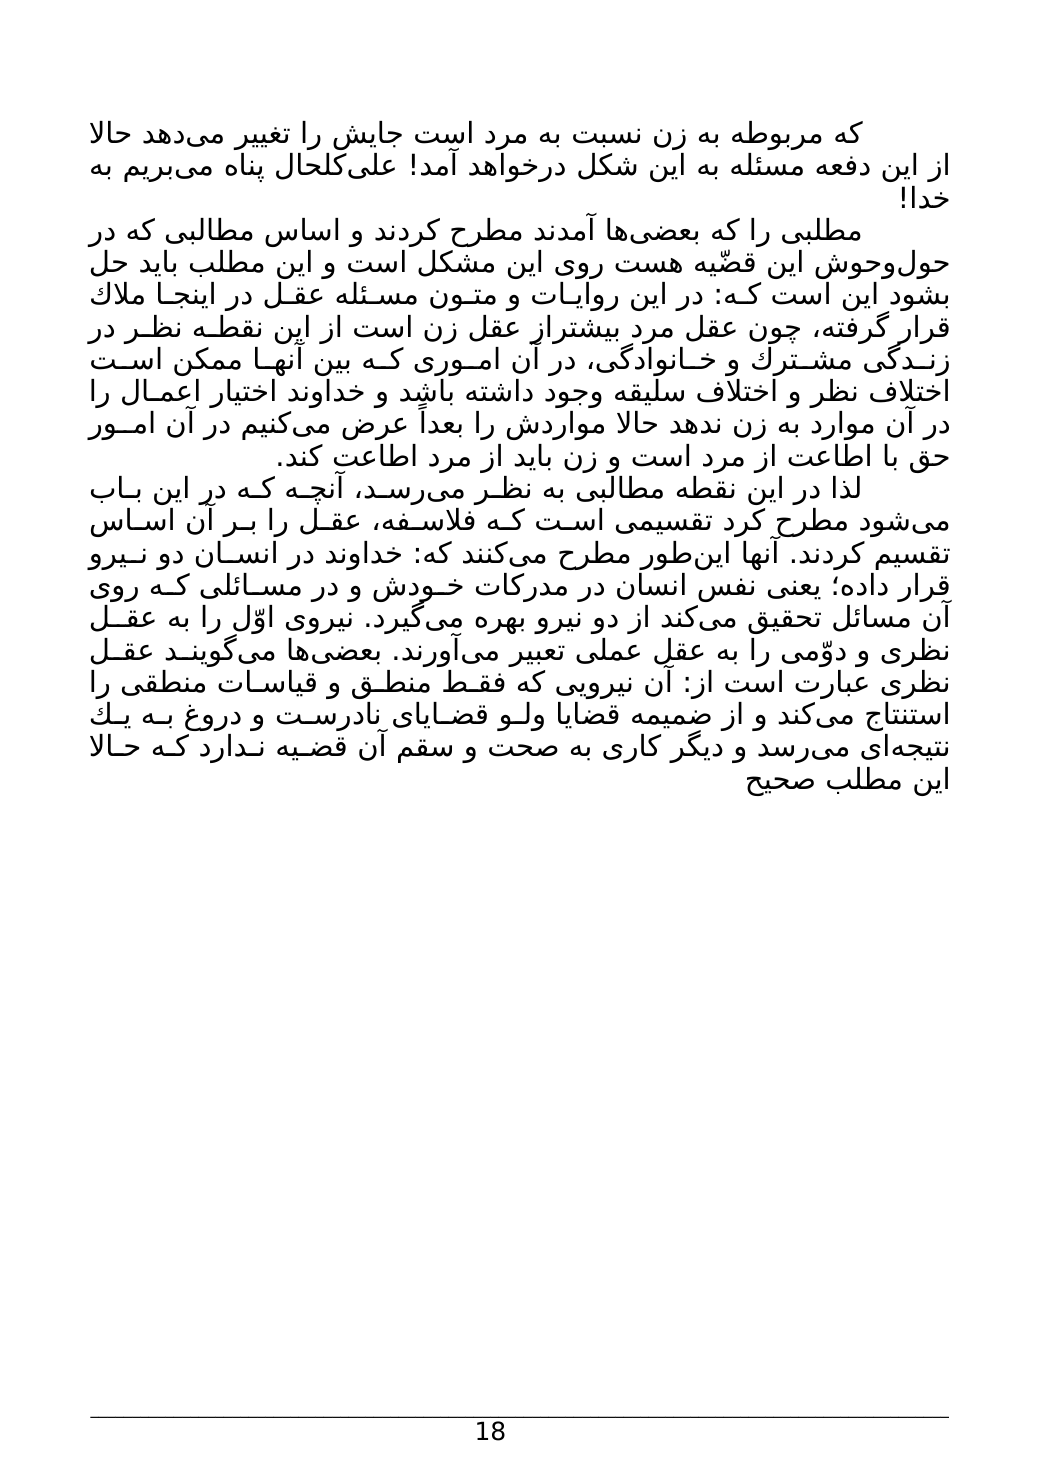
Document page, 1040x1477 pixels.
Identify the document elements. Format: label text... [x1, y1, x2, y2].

text مطلبی را كه بعضی‌ها آمدند مطرح كردند و اساس مطالبی كه در حول‌وحوش این قضّیه هست روی این مشكل است و این مطلب باید حل بشود این است كه: در این روایات و متون مسئله عقل در اینجا ملاك قرار گرفته، چون عقل مرد بیشتراز عقل زن است از این نقطه نظر در زندگی مشترك و خانوادگی، در آن اموری كه بین آنها ممكن است اختلاف نظر و اختلاف سلیقه وجود داشته باشد و خداوند اختیار اعمال را در آن موارد به زن ندهد حالا مواردش را بعداً عرض می‌كنیم در آن امور حق با اطاعت از مرد است و زن باید از مرد اطاعت كند. [89, 215, 951, 473]
text كه مربوطه به زن نسبت به مرد است جایش را تغییر می‌دهد حالا از این دفعه مسئله به این شكل درخواهد آمد! علی‌كلحال پناه می‌بریم به خدا! [89, 118, 951, 215]
text لذا در این نقطه مطالبی به نظر می‌رسد، آنچه كه در این باب می‌شود مطرح كرد تقسیمی است كه فلاسفه، عقل را بر آن اساس تقسیم كردند. آنها این‌طور مطرح می‌كنند كه: خداوند در انسان دو نیرو قرار داده؛ یعنی نفس انسان در مدركات خودش و در مسائلی كه روی آن مسائل تحقیق می‌كند از دو نیرو بهره می‌گیرد. نیروی اوّل را به عقل نظری و دوّمی را به عقل عملی تعبیر می‌آورند. بعضی‌ها می‌گویند عقل نظری عبارت است از: آن نیرویی كه فقط منطق و قیاسات منطقی را استنتاج می‌كند و از ضمیمه قضایا ولو قضایای نادرست و دروغ به یك نتیجه‌ای می‌رسد و دیگر كاری به صحت و سقم آن قضیه ندارد كه حالا این مطلب صحیح‌ [89, 473, 951, 796]
